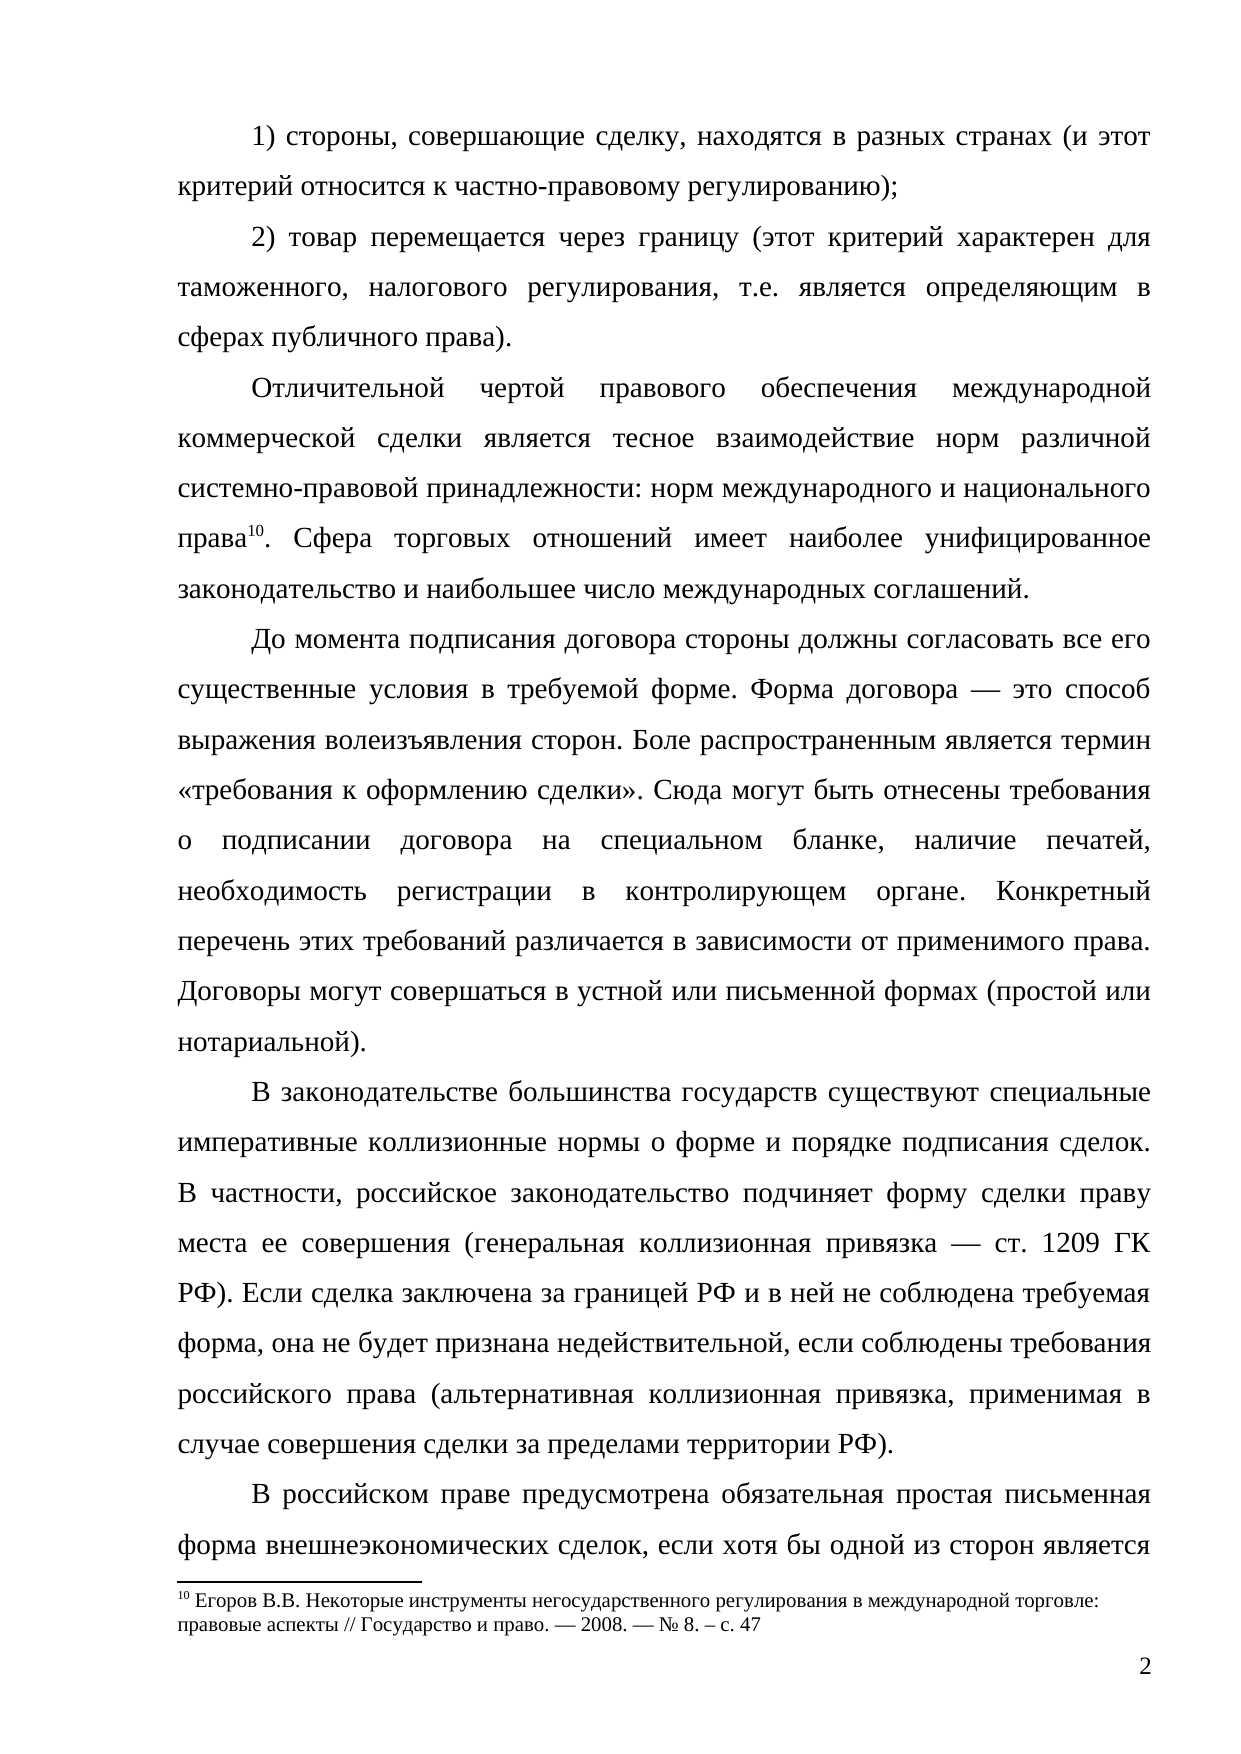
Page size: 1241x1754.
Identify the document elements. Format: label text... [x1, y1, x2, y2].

text Отличительной чертой правового обеспечения международной коммерческой сделки является тесное взаимодействие норм различной системно-правовой принадлежности: норм международного и национального права. Сфера торговых отношений имеет наиболее унифицированное законодательство и наибольшее число международных соглашений. [177, 370, 1152, 604]
text 1) стороны, совершающие сделку, находятся в разных странах (и этот критерий относится к частно-правовому регулированию); [177, 118, 1152, 202]
text 2) товар перемещается через границу (этот критерий характерен для таможенного, налогового регулирования, т.е. является определяющим в сферах публичного права). [177, 219, 1152, 353]
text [177, 1477, 1152, 1560]
text В законодательстве большинства государств существуют специальные императивные коллизионные нормы о форме и порядке подписания сделок. В частности, российское законодательство подчиняет форму сделки праву места ее совершения (генеральная коллизионная привязка — ст. 1209 ГК РФ). Если сделка заключена за границей РФ и в ней не соблюдена требуемая форма, она не будет признана недействительной, если соблюдены требования российского права (альтернативная коллизионная привязка, применимая в случае совершения сделки за пределами территории РФ). [177, 1074, 1152, 1460]
text До момента подписания договора стороны должны согласовать все его существенные условия в требуемой форме. Форма договора — это способ выражения волеизъявления сторон. Боле распространенным является термин «требования к оформлению сделки». Сюда могут быть отнесены требования о подписании договора на специальном бланке, наличие печатей, необходимость регистрации в контролирующем органе. Конкретный перечень этих требований различается в зависимости от применимого права. Договоры могут совершаться в устной или письменной формах (простой или нотариальной). [177, 621, 1152, 1057]
